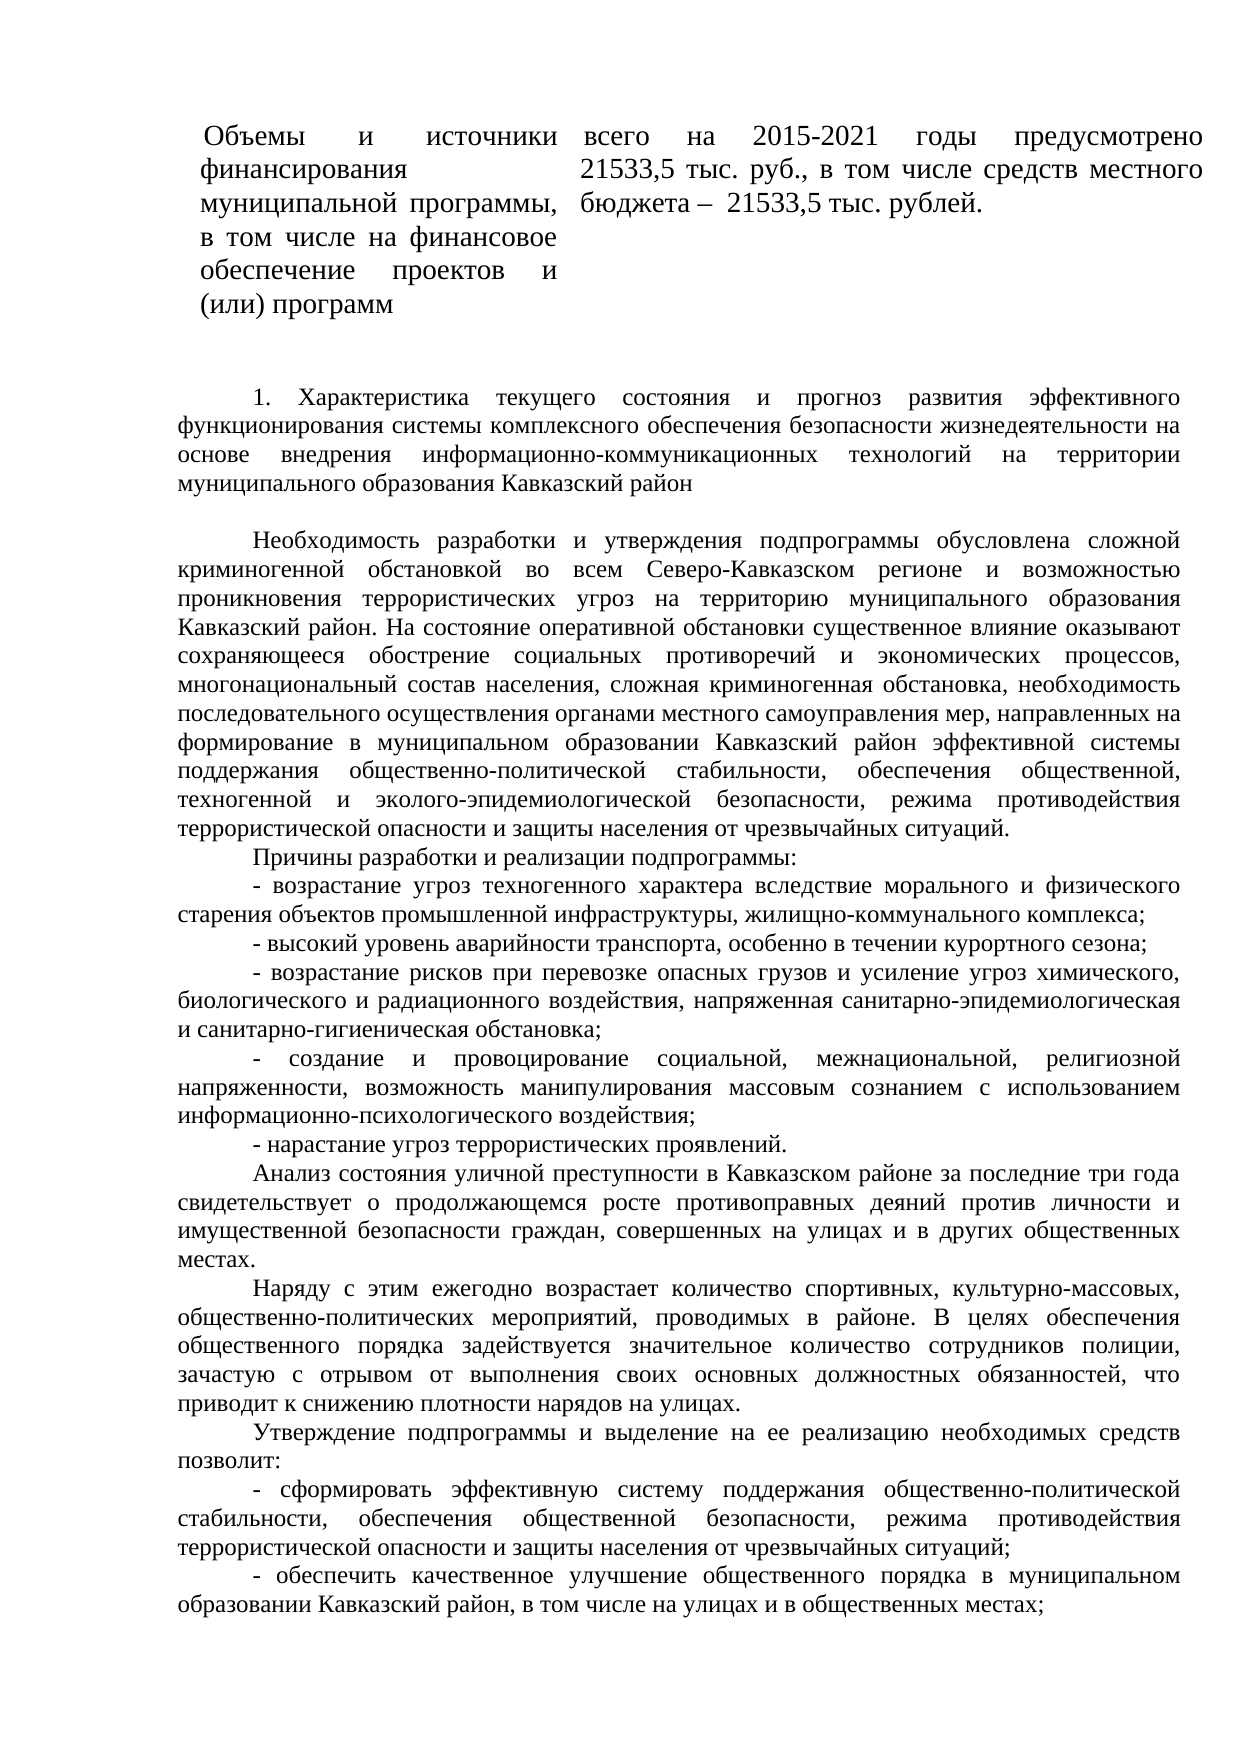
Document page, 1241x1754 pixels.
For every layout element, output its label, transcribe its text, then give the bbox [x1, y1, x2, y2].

text Наряду с этим ежегодно возрастает количество спортивных, культурно-массовых, общественно-политических мероприятий, проводимых в районе. В целях обеспечения общественного порядка задействуется значительное количество сотрудников полиции, зачастую с отрывом от выполнения своих основных должностных обязанностей, что приводит к снижению плотности нарядов на улицах. [177, 1273, 1181, 1417]
text - нарастание угроз террористических проявлений. [177, 1129, 1181, 1158]
text - создание и провоцирование социальной, межнациональной, религиозной напряженности, возможность манипулирования массовым сознанием с использованием информационно-психологического воздействия; [177, 1043, 1181, 1129]
text - возрастание рисков при перевозке опасных грузов и усиление угроз химического, биологического и радиационного воздействия, напряженная санитарно-эпидемиологическая и санитарно-гигиеническая обстановка; [177, 957, 1181, 1043]
text Причины разработки и реализации подпрограммы: [177, 842, 1181, 870]
text - возрастание угроз техногенного характера вследствие морального и физического старения объектов промышленной инфраструктуры, жилищно-коммунального комплекса; [177, 870, 1181, 928]
text Необходимость разработки и утверждения подпрограммы обусловлена сложной криминогенной обстановкой во всем Северо-Кавказском регионе и возможностью проникновения террористических угроз на территорию муниципального образования Кавказский район. На состояние оперативной обстановки существенное влияние оказывают сохраняющееся обострение социальных противоречий и экономических процессов, многонациональный состав населения, сложная криминогенная обстановка, необходимость последовательного осуществления органами местного самоуправления мер, направленных на формирование в муниципальном образовании Кавказский район эффективной системы поддержания общественно-политической стабильности, обеспечения общественной, техногенной и эколого-эпидемиологической безопасности, режима противодействия террористической опасности и защиты населения от чрезвычайных ситуаций. [177, 525, 1181, 842]
text Анализ состояния уличной преступности в Кавказском районе за последние три года свидетельствует о продолжающемся росте противоправных деяний против личности и имущественной безопасности граждан, совершенных на улицах и в других общественных местах. [177, 1158, 1181, 1273]
text 1. Характеристика текущего состояния и прогноз развития эффективного функционирования системы комплексного обеспечения безопасности жизнедеятельности на основе внедрения информационно-коммуникационных технологий на территории муниципального образования Кавказский район [177, 382, 1181, 497]
text Утверждение подпрограммы и выделение на ее реализацию необходимых средств позволит: [177, 1417, 1181, 1474]
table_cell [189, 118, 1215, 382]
text - обеспечить качественное улучшение общественного порядка в муниципальном образовании Кавказский район, в том числе на улицах и в общественных местах; [177, 1560, 1181, 1618]
text - высокий уровень аварийности транспорта, особенно в течении курортного сезона; [177, 928, 1181, 957]
text - сформировать эффективную систему поддержания общественно-политической стабильности, обеспечения общественной безопасности, режима противодействия террористической опасности и защиты населения от чрезвычайных ситуаций; [177, 1474, 1181, 1560]
